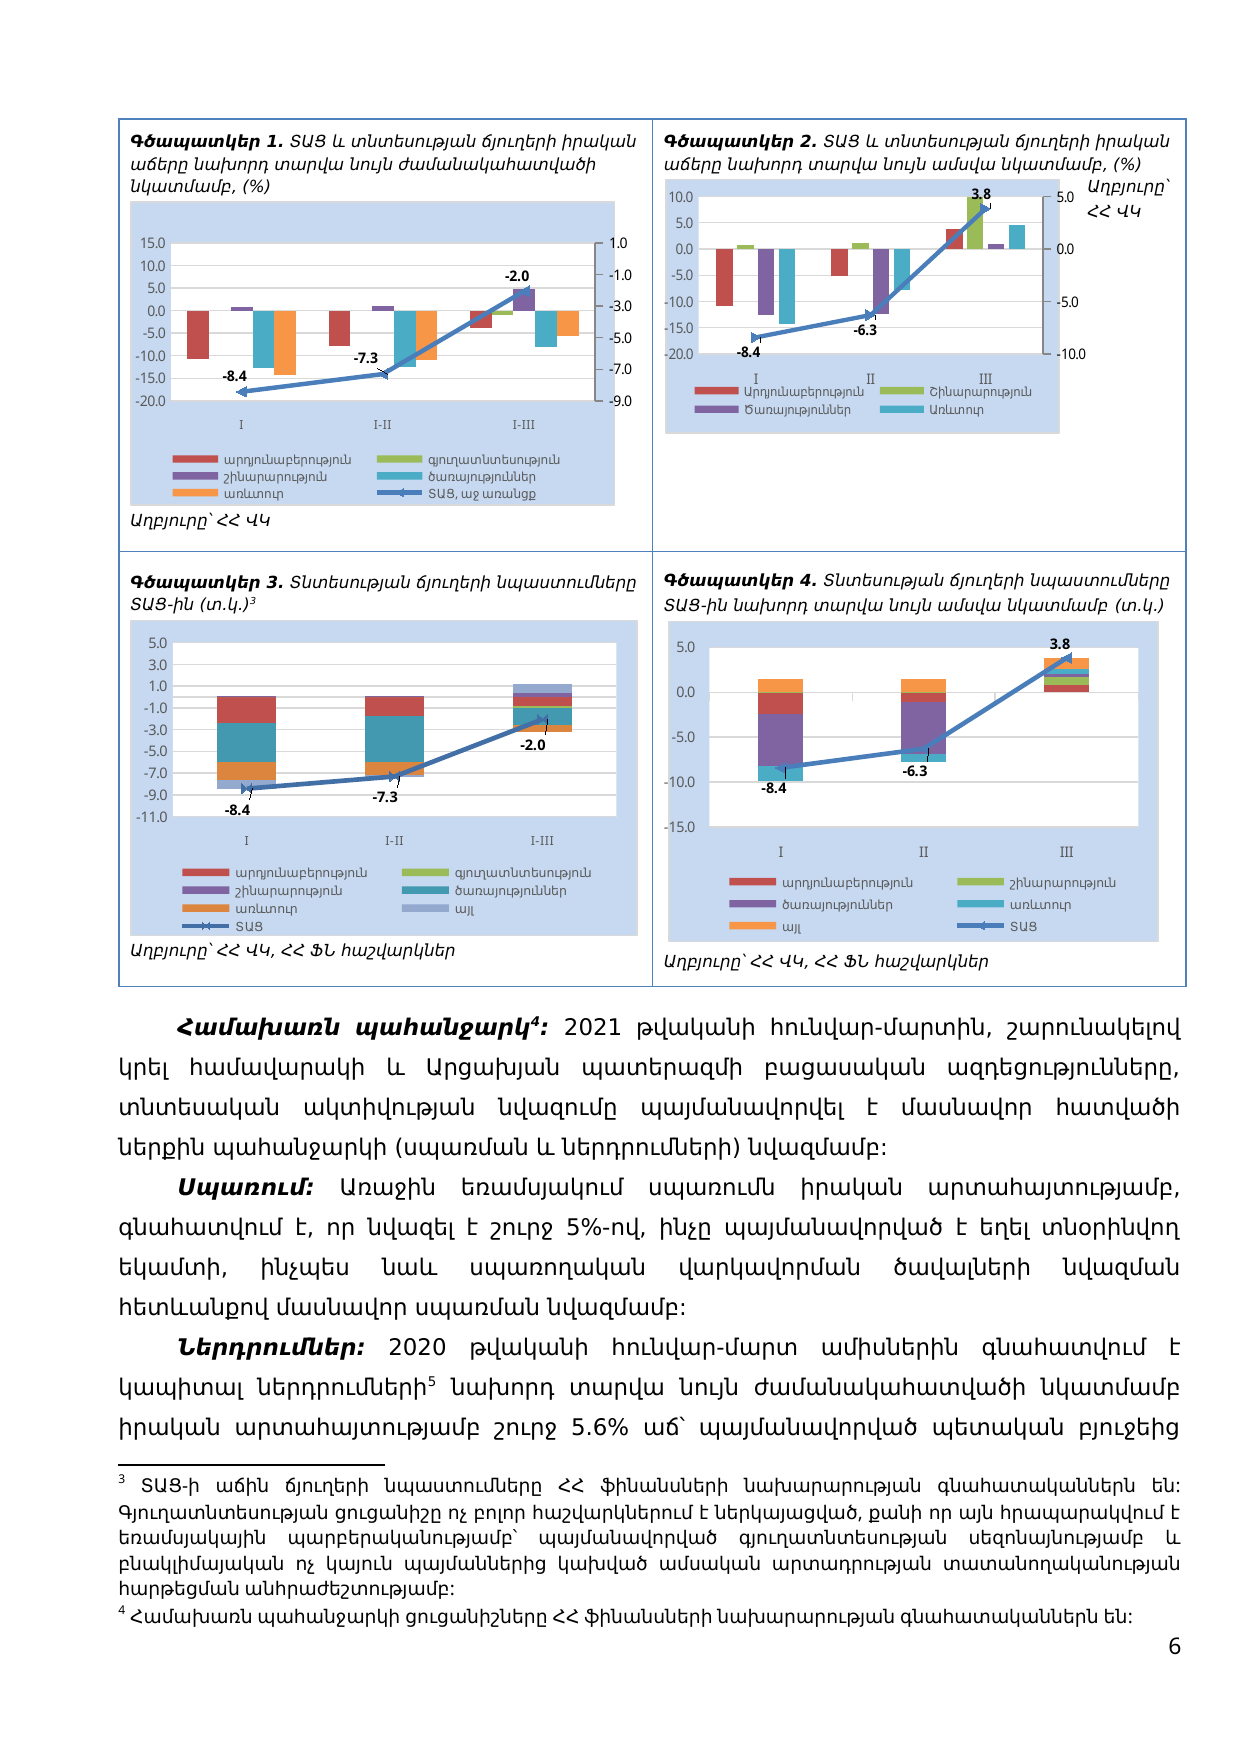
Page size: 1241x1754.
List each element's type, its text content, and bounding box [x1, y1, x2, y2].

table_header Գծապատկեր 2. ՏԱՑ և տնտեսության ճյուղերի իրական աճերը նախորդ տարվա նույն ամսվա նկատմամբ, (%) Աղբյուրը՝ ՀՀ ՎԿ [653, 120, 1185, 551]
text Համախառն պահանջարկ: 2021 թվականի հունվար-մարտին, շարունակելով կրել համավարակի և Արցախյան պատերազմի բացասական ազդեցությունները, տնտեսական ակտիվության նվազումը պայմանավորվել է մասնավոր հատվածի ներքին պահանջարկի (սպառման և ներդրումների) նվազմամբ: [118, 1014, 1181, 1161]
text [118, 1334, 1181, 1441]
table_header Գծապատկեր 1. ՏԱՑ և տնտեսության ճյուղերի իրական աճերը նախորդ տարվա նույն ժամանակահատվածի նկատմամբ, (%) Աղբյուրը՝ ՀՀ ՎԿ [120, 120, 652, 551]
table_cell Գծապատկեր 3. Տնտեսության ճյուղերի նպաստումները ՏԱՑ-ին (տ.կ.) Աղբյուրը՝ ՀՀ ՎԿ, ՀՀ ՖՆ հաշվարկներ [120, 552, 652, 986]
table_cell Գծապատկեր 4. Տնտեսության ճյուղերի նպաստումները ՏԱՑ-ին նախորդ տարվա նույն ամսվա նկատմամբ (տ.կ.) Աղբյուրը՝ ՀՀ ՎԿ, ՀՀ ՖՆ հաշվարկներ [653, 552, 1185, 986]
text Սպառում։ Առաջին եռամսյակում սպառումն իրական արտահայտությամբ, գնահատվում է, որ նվազել է շուրջ 5%-ով, ինչը պայմանավորված է եղել տնօրինվող եկամտի, ինչպես նաև սպառողական վարկավորման ծավալների նվազման հետևանքով մասնավոր սպառման նվազմամբ: [118, 1174, 1181, 1321]
